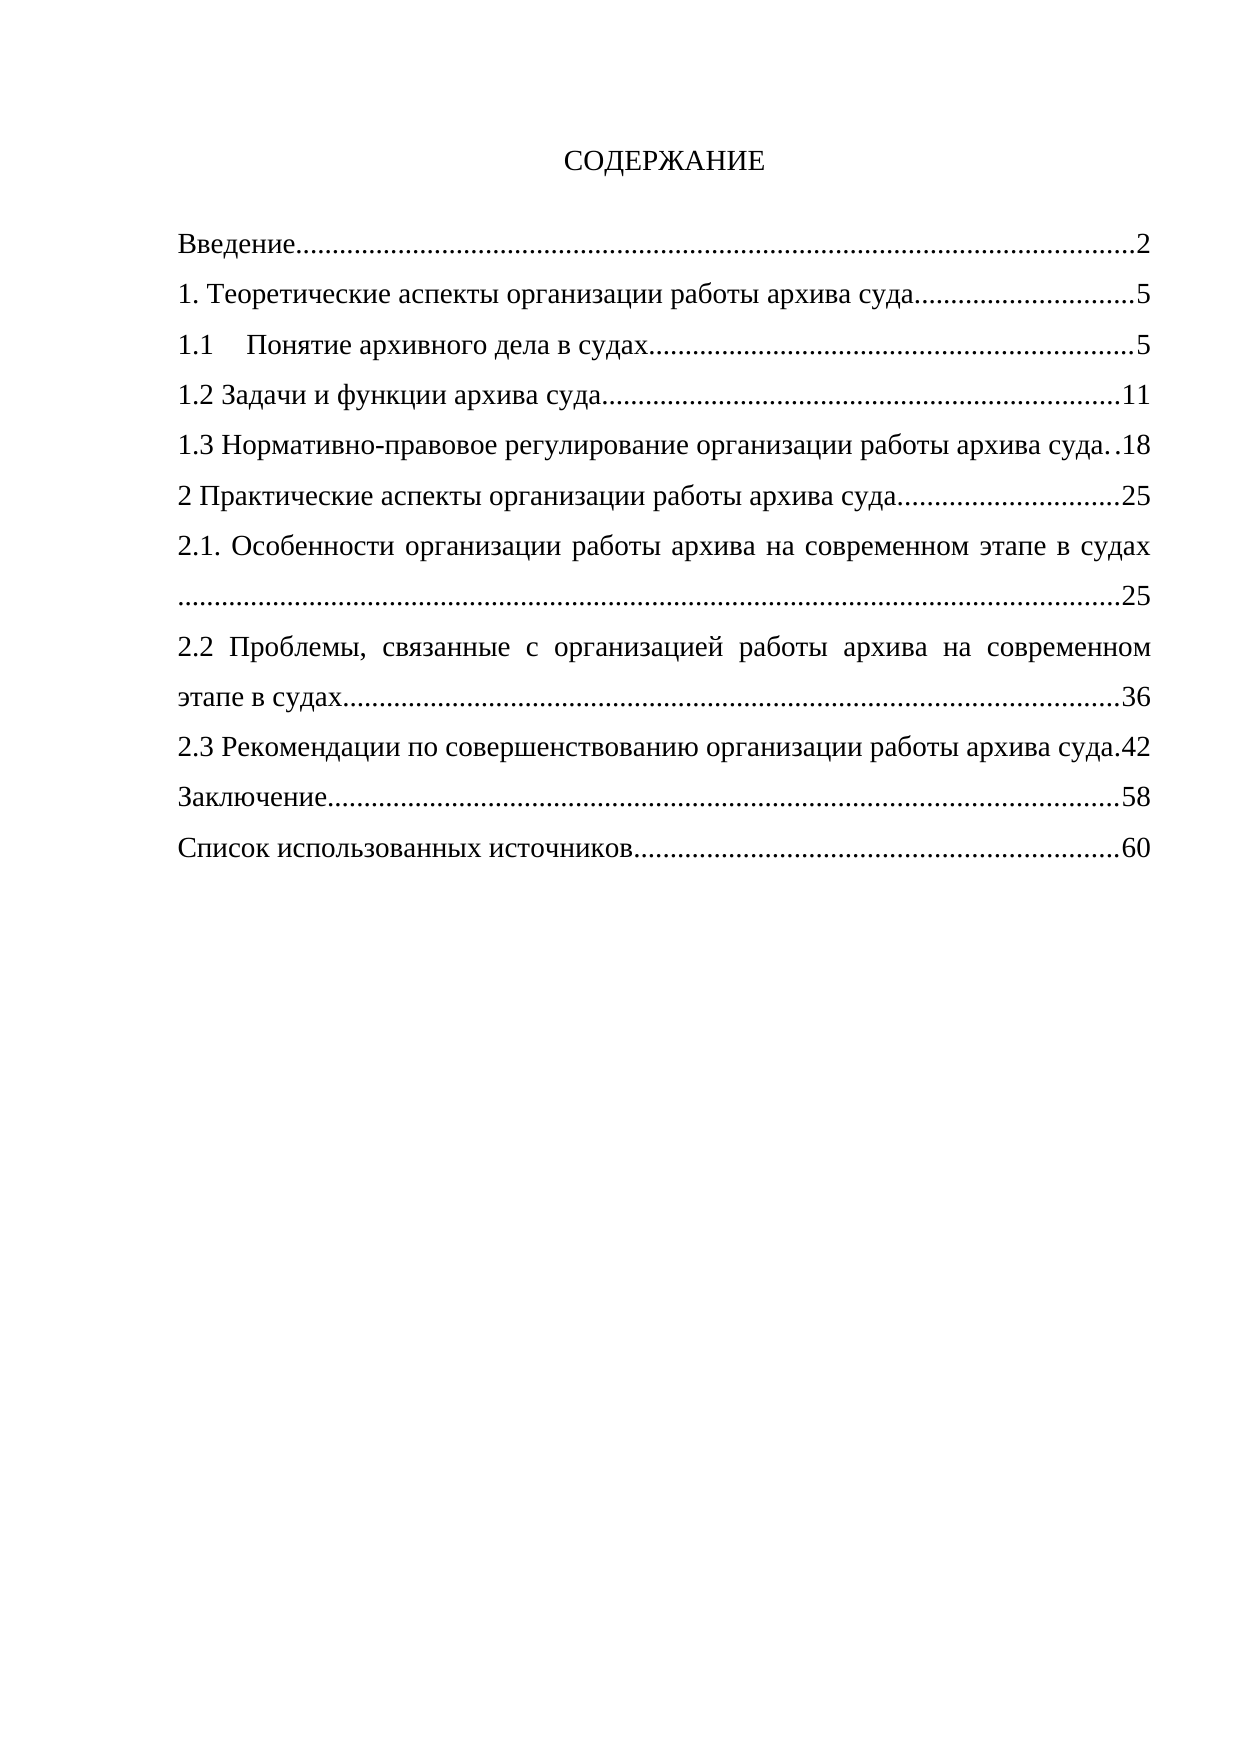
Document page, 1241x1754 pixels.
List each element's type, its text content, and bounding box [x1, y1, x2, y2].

text Заключение 58 [177, 779, 1152, 813]
text 2.3 Рекомендации по совершенствованию организации работы архива суда 42 [177, 729, 1152, 763]
text 2.1. Особенности организации работы архива на современном этапе в судах 25 [177, 528, 1152, 612]
text 2.2 Проблемы, связанные с организацией работы архива на современном этапе в судах 36 [177, 629, 1152, 712]
text 2 Практические аспекты организации работы архива суда 25 [177, 478, 1152, 511]
text 1. Теоретические аспекты организации работы архива суда 5 [177, 276, 1152, 310]
subtitle СОДЕРЖАНИЕ [177, 143, 1152, 177]
text 1.3 Нормативно-правовое регулирование организации работы архива суда 18 [177, 427, 1152, 461]
text 1.2 Задачи и функции архива суда 11 [177, 377, 1152, 411]
text Введение 2 [177, 226, 1152, 260]
text Список использованных источников 60 [177, 830, 1152, 863]
text 1.1 Понятие архивного дела в судах 5 [177, 327, 1152, 360]
